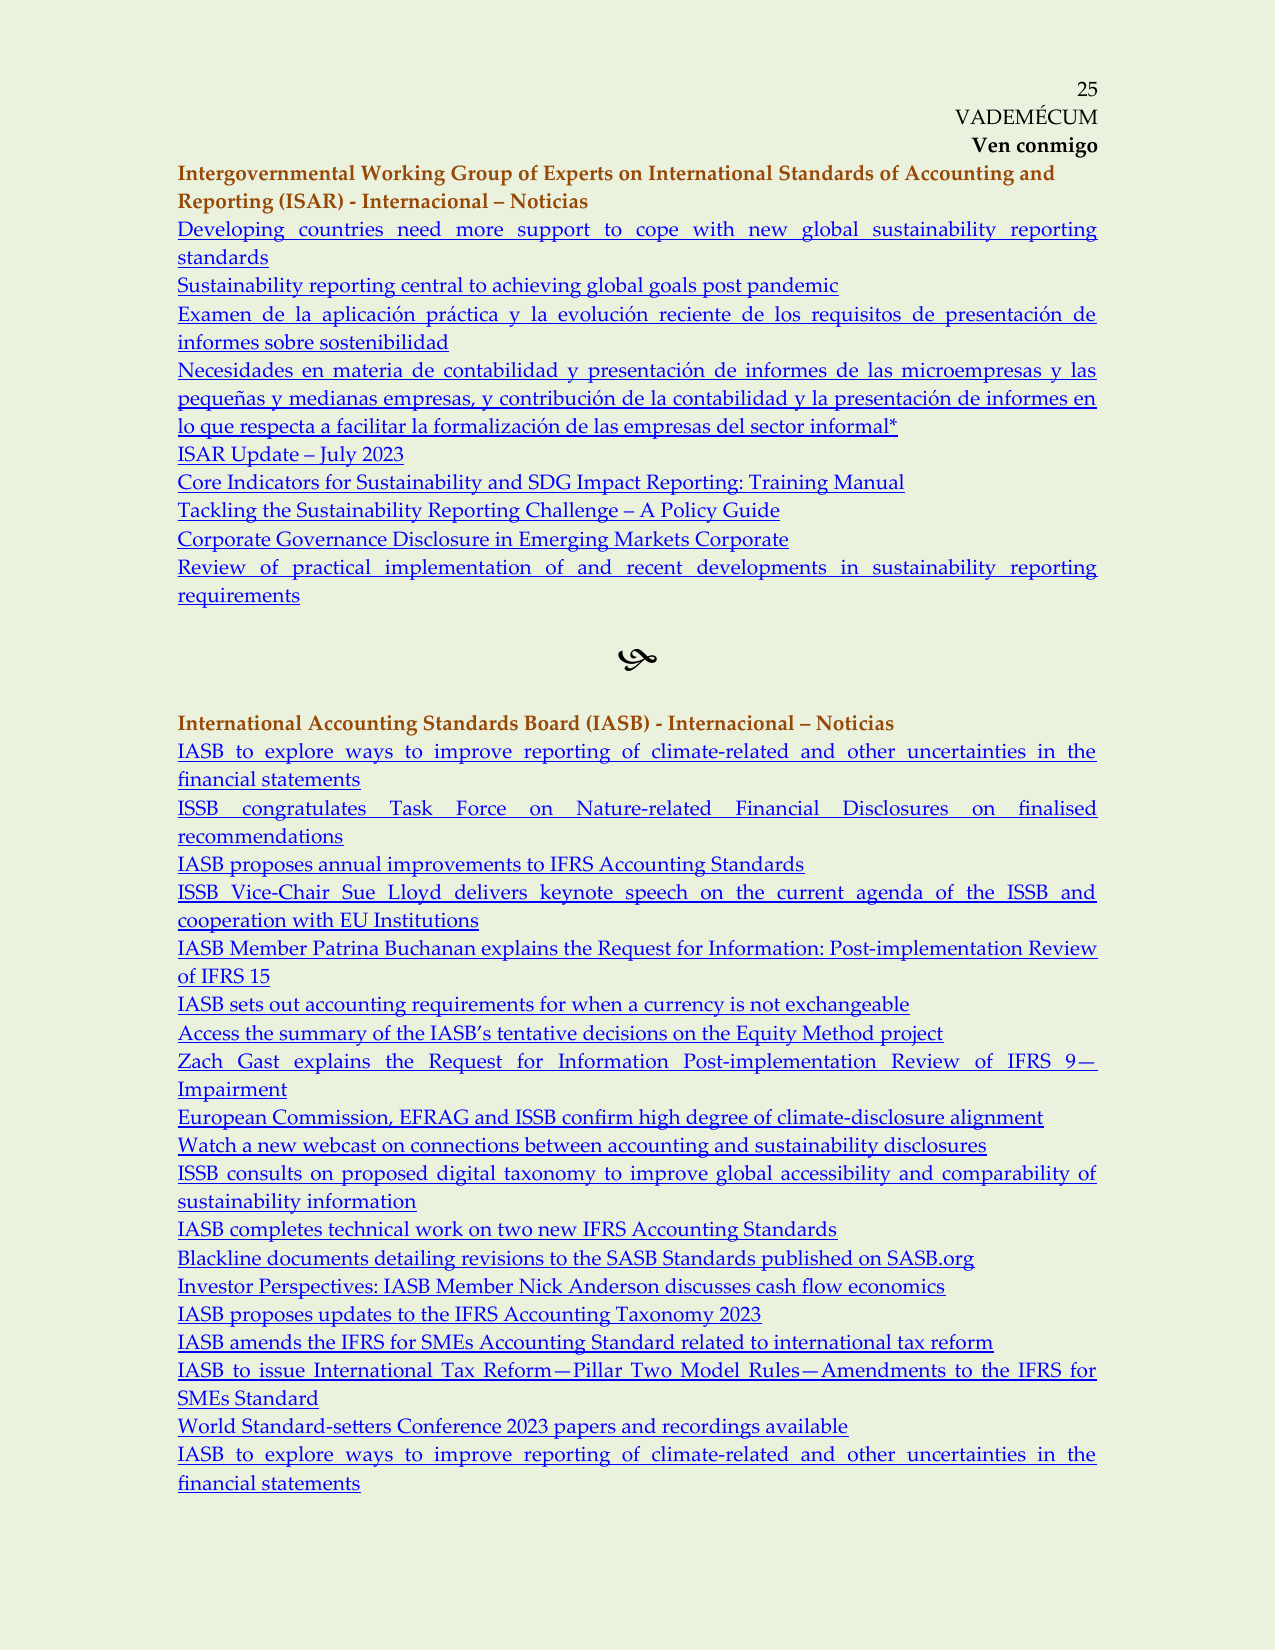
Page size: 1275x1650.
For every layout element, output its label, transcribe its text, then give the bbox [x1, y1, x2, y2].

text Intergovernmental Working Group of Experts on International Standards of Accounting and Reporting (ISAR) - Internacional – Noticias [177, 158, 1098, 214]
text Access the summary of the IASB’s tentative decisions on the Equity Method project [177, 1018, 1098, 1046]
text IASB proposes updates to the IFRS Accounting Taxonomy 2023 [177, 1299, 1098, 1327]
text Investor Perspectives: IASB Member Nick Anderson discusses cash flow economics [177, 1271, 1098, 1299]
text ISAR Update – July 2023 [177, 439, 1098, 468]
text ISSB congratulates Task Force on Nature-related Financial Disclosures on finalised recommendations [177, 793, 1098, 817]
text European Commission, EFRAG and ISSB confirm high degree of climate-disclosure alignment [177, 1102, 1098, 1130]
text Core Indicators for Sustainability and SDG Impact Reporting: Training Manual [177, 468, 1098, 496]
text ISSB consults on proposed digital taxonomy to improve global accessibility and comparability of sustainability information [177, 1158, 1098, 1215]
text Developing countries need more support to cope with new global sustainability reporting standards [177, 214, 1098, 239]
text IASB to explore ways to improve reporting of climate-related and other uncertainties in the financial statements [177, 737, 1098, 793]
text IASB amends the IFRS for SMEs Accounting Standard related to international tax reform [177, 1327, 1098, 1355]
text IASB completes technical work on two new IFRS Accounting Standards [177, 1215, 1098, 1243]
text Corporate Governance Disclosure in Emerging Markets Corporate [177, 524, 1098, 552]
text IASB to explore ways to improve reporting of climate-related and other uncertainties in the financial statements [177, 1440, 1098, 1496]
text International Accounting Standards Board (IASB) - Internacional – Noticias [177, 708, 1098, 737]
text Sustainability reporting central to achieving global goals post pandemic [177, 271, 1098, 299]
text Developing countries need more support to cope with new global sustainability reporting standards [177, 240, 1098, 271]
text Blackline documents detailing revisions to the SASB Standards published on SASB.org [177, 1243, 1098, 1271]
text Zach Gast explains the Request for Information Post-implementation Review of IFRS 9—Impairment [177, 1046, 1098, 1070]
text ISSB congratulates Task Force on Nature-related Financial Disclosures on finalised recommendations [177, 818, 1098, 849]
text IASB Member Patrina Buchanan explains the Request for Information: Post-implementation Review of IFRS 15 [177, 933, 1098, 958]
text Examen de la aplicación práctica y la evolución reciente de los requisitos de presentación de informes sobre sostenibilidad [177, 299, 1098, 355]
text Watch a new webcast on connections between accounting and sustainability disclosures [177, 1130, 1098, 1158]
text Necesidades en materia de contabilidad y presentación de informes de las microempresas y las pequeñas y medianas empresas, y contribución de la contabilidad y la presentación de informes en lo que respecta a facilitar la formalización de las empresas del sector informal* [177, 355, 1098, 439]
text IASB sets out accounting requirements for when a currency is not exchangeable [177, 990, 1098, 1018]
text World Standard-setters Conference 2023 papers and recordings available [177, 1412, 1098, 1440]
text IASB to issue International Tax Reform—Pillar Two Model Rules—Amendments to the IFRS for SMEs Standard [177, 1355, 1098, 1412]
text Tackling the Sustainability Reporting Challenge – A Policy Guide [177, 496, 1098, 524]
text IASB proposes annual improvements to IFRS Accounting Standards [177, 849, 1098, 877]
text IASB Member Patrina Buchanan explains the Request for Information: Post-implementation Review of IFRS 15 [177, 959, 1098, 990]
text ISSB Vice-Chair Sue Lloyd delivers keynote speech on the current agenda of the ISSB and cooperation with EU Institutions [177, 877, 1098, 933]
text Review of practical implementation of and recent developments in sustainability reporting requirements [177, 577, 1098, 608]
text Review of practical implementation of and recent developments in sustainability reporting requirements [177, 552, 1098, 576]
text Zach Gast explains the Request for Information Post-implementation Review of IFRS 9—Impairment [177, 1071, 1098, 1102]
